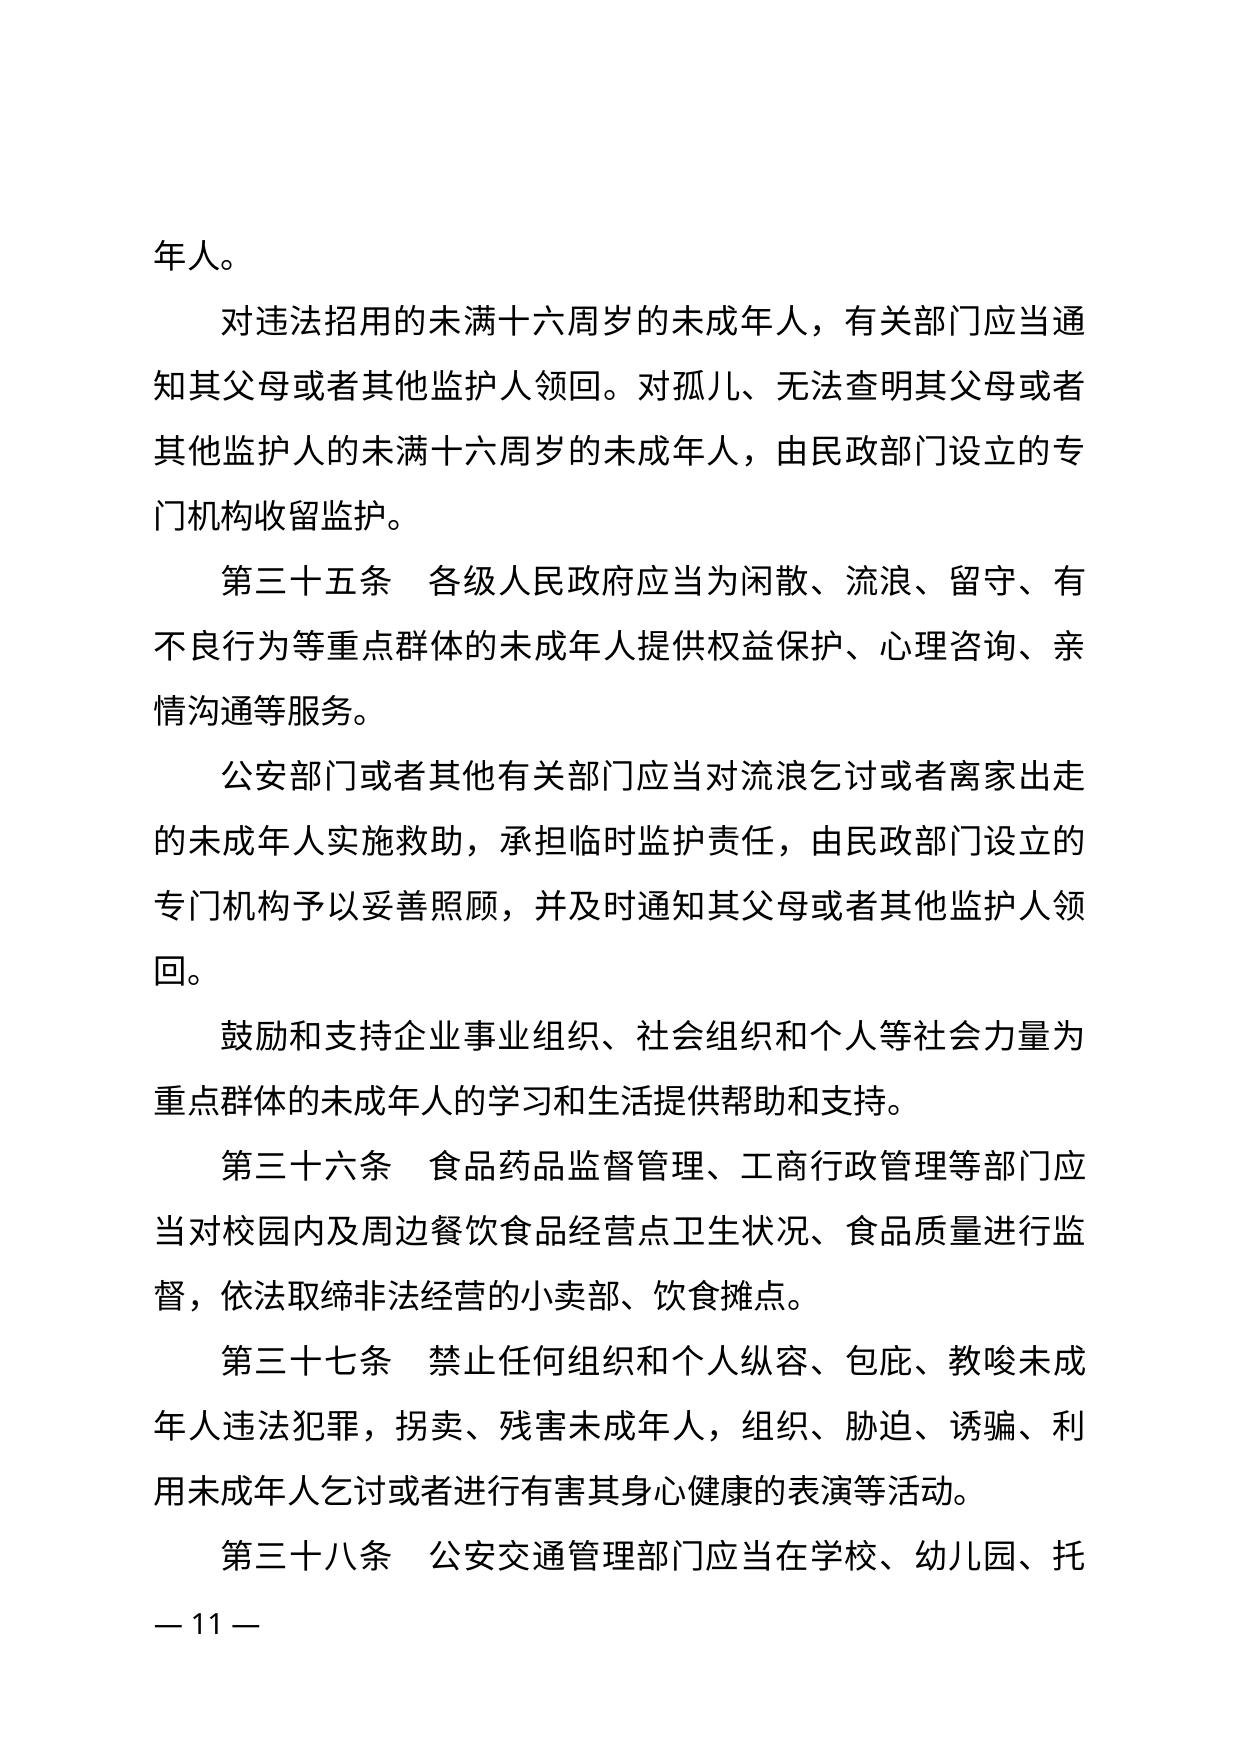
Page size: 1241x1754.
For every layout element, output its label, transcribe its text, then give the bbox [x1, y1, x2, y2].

text 第三十五条 各级人民政府应当为闲散、流浪、留守、有不良行为等重点群体的未成年人提供权益保护、心理咨询、亲情沟通等服务。 [153, 546, 1087, 741]
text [153, 221, 1087, 286]
text 公安部门或者其他有关部门应当对流浪乞讨或者离家出走的未成年人实施救助，承担临时监护责任，由民政部门设立的专门机构予以妥善照顾，并及时通知其父母或者其他监护人领回。 [153, 741, 1087, 1001]
text 鼓励和支持企业事业组织、社会组织和个人等社会力量为重点群体的未成年人的学习和生活提供帮助和支持。 [153, 1001, 1087, 1131]
text 第三十六条 食品药品监督管理、工商行政管理等部门应当对校园内及周边餐饮食品经营点卫生状况、食品质量进行监督，依法取缔非法经营的小卖部、饮食摊点。 [153, 1131, 1087, 1326]
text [153, 1521, 1087, 1586]
text 第三十七条 禁止任何组织和个人纵容、包庇、教唆未成年人违法犯罪，拐卖、残害未成年人，组织、胁迫、诱骗、利用未成年人乞讨或者进行有害其身心健康的表演等活动。 [153, 1326, 1087, 1521]
text 对违法招用的未满十六周岁的未成年人，有关部门应当通知其父母或者其他监护人领回。对孤儿、无法查明其父母或者其他监护人的未满十六周岁的未成年人，由民政部门设立的专门机构收留监护。 [153, 286, 1087, 546]
